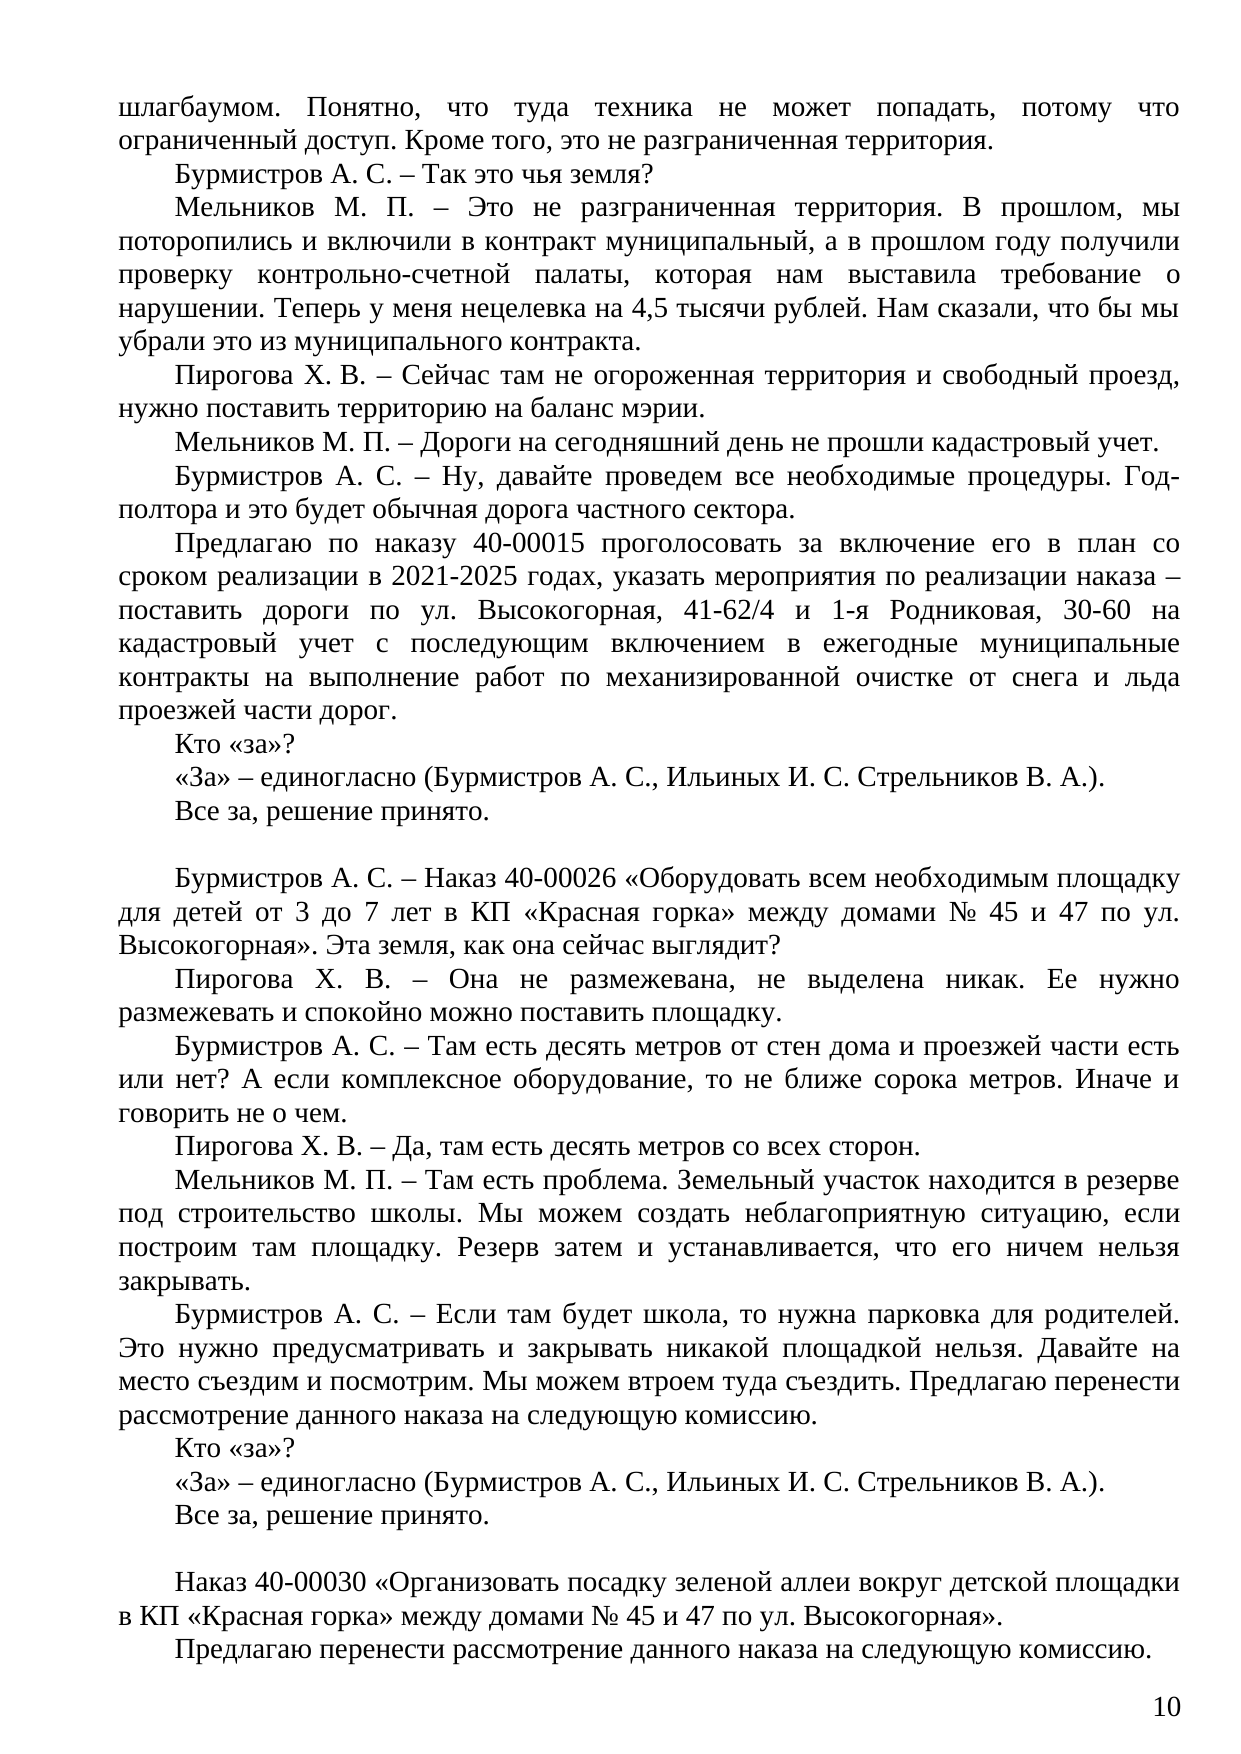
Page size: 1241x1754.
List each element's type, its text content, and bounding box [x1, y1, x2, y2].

text Кто «за»? [118, 726, 1181, 759]
text Кто «за»? [118, 1430, 1181, 1464]
text Бурмистров А. С. – Наказ 40-00026 «Оборудовать всем необходимым площадку для детей от 3 до 7 лет в КП «Красная горка» между домами № 45 и 47 по ул. Высокогорная». Эта земля, как она сейчас выглядит? [118, 860, 1181, 961]
text Предлагаю перенести рассмотрение данного наказа на следующую комиссию. [118, 1632, 1181, 1665]
text Наказ 40-00030 «Организовать посадку зеленой аллеи вокруг детской площадки в КП «Красная горка» между домами № 45 и 47 по ул. Высокогорная». [118, 1564, 1181, 1632]
text «За» – единогласно (Бурмистров А. С., Ильиных И. С. Стрельников В. А.). [118, 759, 1181, 793]
text Бурмистров А. С. – Там есть десять метров от стен дома и проезжей части есть или нет? А если комплексное оборудование, то не ближе сорока метров. Иначе и говорить не о чем. [118, 1028, 1181, 1128]
text Все за, решение принято. [118, 1497, 1181, 1531]
text «За» – единогласно (Бурмистров А. С., Ильиных И. С. Стрельников В. А.). [118, 1464, 1181, 1497]
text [118, 89, 1181, 156]
text Бурмистров А. С. – Ну, давайте проведем все необходимые процедуры. Год-полтора и это будет обычная дорога частного сектора. [118, 458, 1181, 525]
text Пирогова Х. В. – Да, там есть десять метров со всех сторон. [118, 1128, 1181, 1162]
text Предлагаю по наказу 40-00015 проголосовать за включение его в план со сроком реализации в 2021-2025 годах, указать мероприятия по реализации наказа – поставить дороги по ул. Высокогорная, 41-62/4 и 1-я Родниковая, 30-60 на кадастровый учет с последующим включением в ежегодные муниципальные контракты на выполнение работ по механизированной очистке от снега и льда проезжей части дорог. [118, 525, 1181, 726]
text Мельников М. П. – Там есть проблема. Земельный участок находится в резерве под строительство школы. Мы можем создать неблагоприятную ситуацию, если построим там площадку. Резерв затем и устанавливается, что его ничем нельзя закрывать. [118, 1162, 1181, 1296]
text Пирогова Х. В. – Сейчас там не огороженная территория и свободный проезд, нужно поставить территорию на баланс мэрии. [118, 357, 1181, 424]
text Пирогова Х. В. – Она не размежевана, не выделена никак. Ее нужно размежевать и спокойно можно поставить площадку. [118, 961, 1181, 1028]
text Бурмистров А. С. – Если там будет школа, то нужна парковка для родителей. Это нужно предусматривать и закрывать никакой площадкой нельзя. Давайте на место съездим и посмотрим. Мы можем втроем туда съездить. Предлагаю перенести рассмотрение данного наказа на следующую комиссию. [118, 1296, 1181, 1430]
text Все за, решение принято. [118, 793, 1181, 827]
text Бурмистров А. С. – Так это чья земля? [118, 156, 1181, 189]
text Мельников М. П. – Это не разграниченная территория. В прошлом, мы поторопились и включили в контракт муниципальный, а в прошлом году получили проверку контрольно-счетной палаты, которая нам выставила требование о нарушении. Теперь у меня нецелевка на 4,5 тысячи рублей. Нам сказали, что бы мы убрали это из муниципального контракта. [118, 189, 1181, 357]
text Мельников М. П. – Дороги на сегодняшний день не прошли кадастровый учет. [118, 424, 1181, 458]
